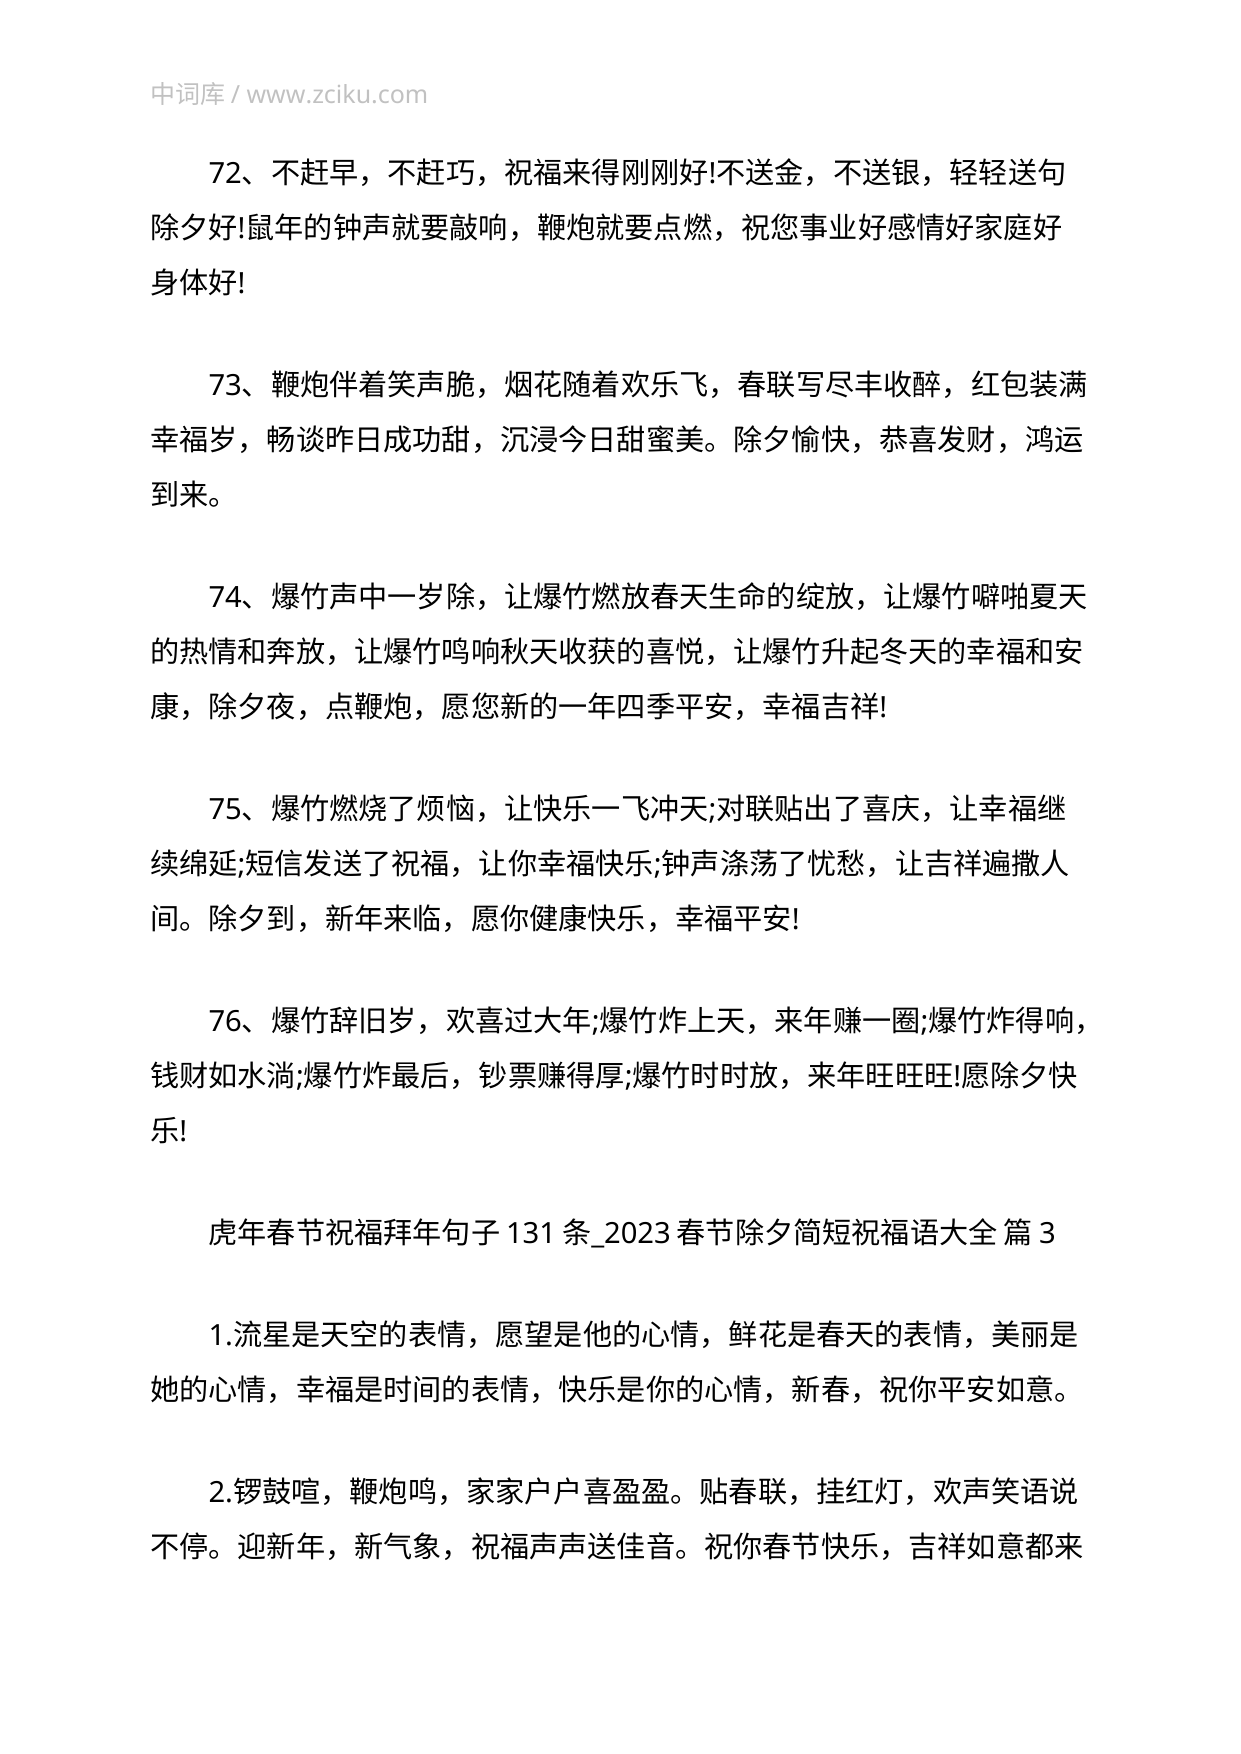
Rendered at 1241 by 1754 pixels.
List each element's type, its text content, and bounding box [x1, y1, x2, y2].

text 76、爆竹辞旧岁，欢喜过大年;爆竹炸上天，来年赚一圈;爆竹炸得响，钱财如水淌;爆竹炸最后，钞票赚得厚;爆竹时时放，来年旺旺旺!愿除夕快乐! [150, 997, 1090, 1150]
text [150, 1468, 1090, 1566]
text 虎年春节祝福拜年句子131条_2023春节除夕简短祝福语大全 篇3 [150, 1209, 1090, 1252]
text 75、爆竹燃烧了烦恼，让快乐一飞冲天;对联贴出了喜庆，让幸福继续绵延;短信发送了祝福，让你幸福快乐;钟声涤荡了忧愁，让吉祥遍撒人间。除夕到，新年来临，愿你健康快乐，幸福平安! [150, 786, 1090, 938]
text 73、鞭炮伴着笑声脆，烟花随着欢乐飞，春联写尽丰收醉，红包装满幸福岁，畅谈昨日成功甜，沉浸今日甜蜜美。除夕愉快，恭喜发财，鸿运到来。 [150, 362, 1090, 514]
text 72、不赶早，不赶巧，祝福来得刚刚好!不送金，不送银，轻轻送句除夕好!鼠年的钟声就要敲响，鞭炮就要点燃，祝您事业好感情好家庭好身体好! [150, 150, 1090, 302]
text 1.流星是天空的表情，愿望是他的心情，鲜花是春天的表情，美丽是她的心情，幸福是时间的表情，快乐是你的心情，新春，祝你平安如意。 [150, 1311, 1090, 1409]
text 74、爆竹声中一岁除，让爆竹燃放春天生命的绽放，让爆竹噼啪夏天的热情和奔放，让爆竹鸣响秋天收获的喜悦，让爆竹升起冬天的幸福和安康，除夕夜，点鞭炮，愿您新的一年四季平安，幸福吉祥! [150, 574, 1090, 726]
